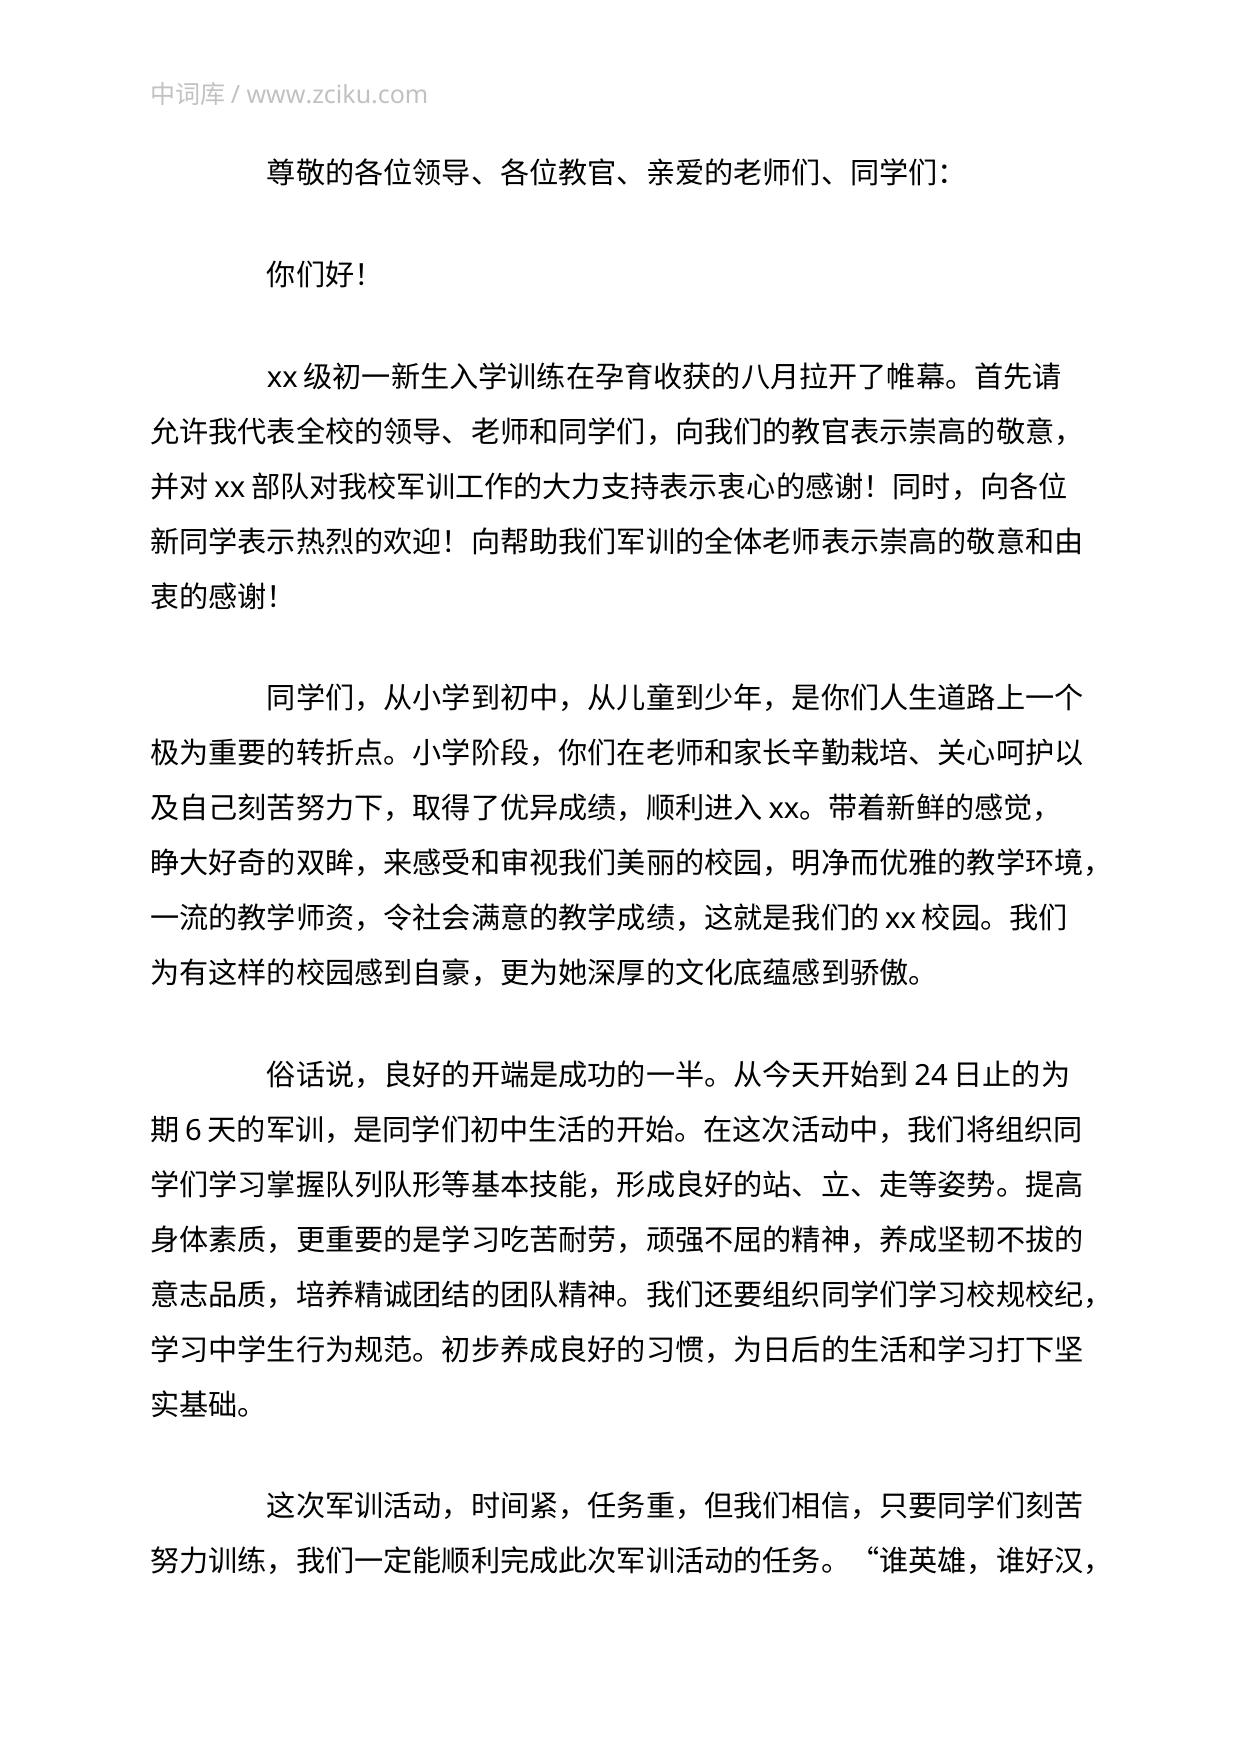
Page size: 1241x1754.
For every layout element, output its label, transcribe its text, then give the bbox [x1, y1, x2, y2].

text 同学们，从小学到初中，从儿童到少年，是你们人生道路上一个极为重要的转折点。小学阶段，你们在老师和家长辛勤栽培、关心呵护以及自己刻苦努力下，取得了优异成绩，顺利进入xx。带着新鲜的感觉，睁大好奇的双眸，来感受和审视我们美丽的校园，明净而优雅的教学环境，一流的教学师资，令社会满意的教学成绩，这就是我们的xx校园。我们为有这样的校园感到自豪，更为她深厚的文化底蕴感到骄傲。 [150, 675, 1090, 992]
text 尊敬的各位领导、各位教官、亲爱的老师们、同学们： [150, 150, 1090, 192]
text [150, 1483, 1090, 1580]
text 俗话说，良好的开端是成功的一半。从今天开始到24日止的为期6天的军训，是同学们初中生活的开始。在这次活动中，我们将组织同学们学习掌握队列队形等基本技能，形成良好的站、立、走等姿势。提高身体素质，更重要的是学习吃苦耐劳，顽强不屈的精神，养成坚韧不拔的意志品质，培养精诚团结的团队精神。我们还要组织同学们学习校规校纪，学习中学生行为规范。初步养成良好的习惯，为日后的生活和学习打下坚实基础。 [150, 1052, 1090, 1423]
text 你们好！ [150, 252, 1090, 294]
text xx级初一新生入学训练在孕育收获的八月拉开了帷幕。首先请允许我代表全校的领导、老师和同学们，向我们的教官表示崇高的敬意，并对xx部队对我校军训工作的大力支持表示衷心的感谢！同时，向各位新同学表示热烈的欢迎！向帮助我们军训的全体老师表示崇高的敬意和由衷的感谢！ [150, 353, 1090, 616]
